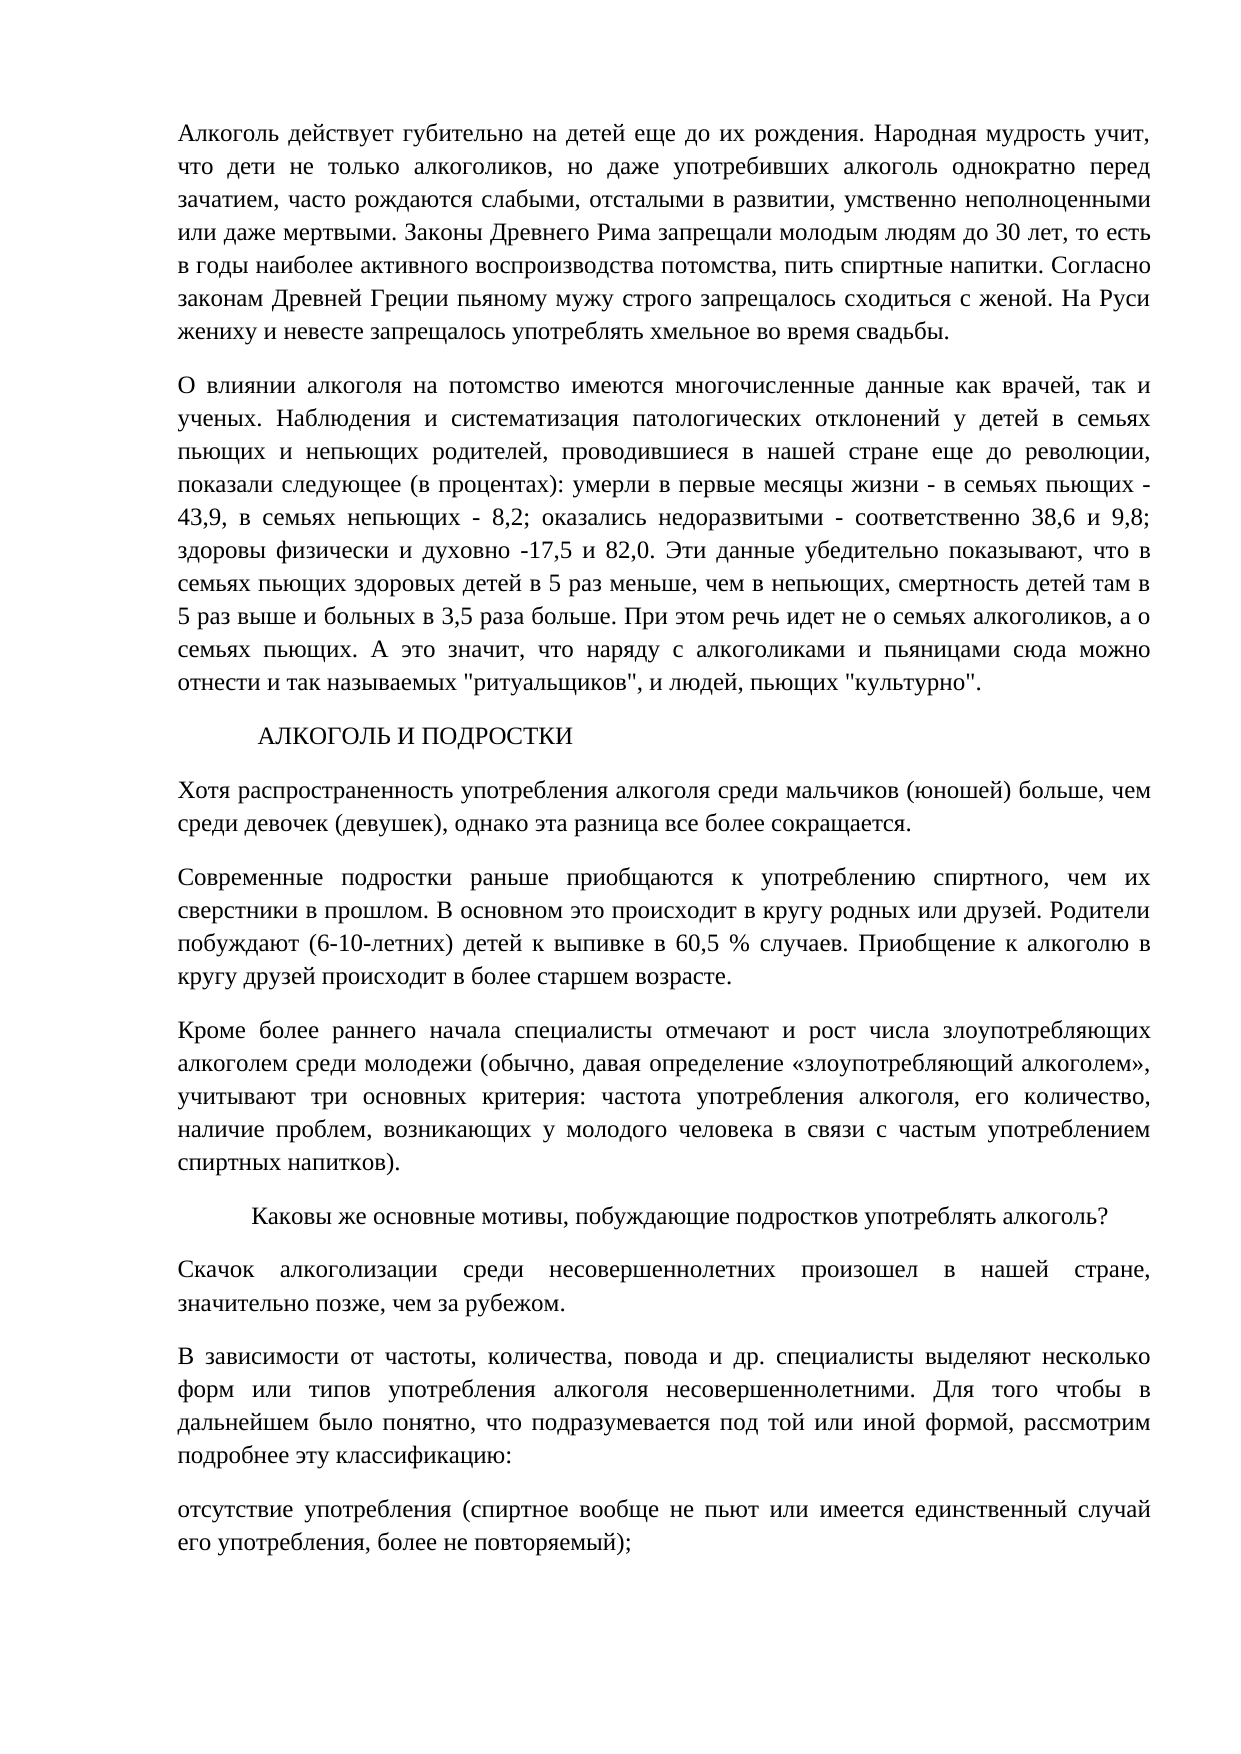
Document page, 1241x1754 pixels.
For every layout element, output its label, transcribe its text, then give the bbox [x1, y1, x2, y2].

text Алкоголь действует губительно на детей еще до их рождения. Народная мудрость учит, что дети не только алкоголиков, но даже употребивших алкоголь однократно перед зачатием, часто рождаются слабыми, отсталыми в развитии, умственно неполноценными или даже мертвыми. Законы Древнего Рима запрещали молодым людям до 30 лет, то есть в годы наиболее активного воспроизводства потомства, пить спиртные напитки. Согласно законам Древней Греции пьяному мужу строго запрещалось сходиться с женой. На Руси жениху и невесте запрещалось употреблять хмельное во время свадьбы. [177, 118, 1152, 345]
text АЛКОГОЛЬ И ПОДРОСТКИ [251, 721, 1152, 750]
text Кроме более раннего начала специалисты отмечают и рост числа злоупотребляющих алкоголем среди молодежи (обычно, давая определение «злоупотребляющий алкоголем», учитывают три основных критерия: частота употребления алкоголя, его количество, наличие проблем, возникающих у молодого человека в связи с частым употреблением спиртных напитков). [177, 1015, 1152, 1176]
text отсутствие употребления (спиртное вообще не пьют или имеется единственный случай его употребления, более не повторяемый); [177, 1494, 1152, 1556]
text Хотя распространенность употребления алкоголя среди мальчиков (юношей) больше, чем среди девочек (девушек), однако эта разница все более сокращается. [177, 775, 1152, 837]
text Современные подростки раньше приобщаются к употреблению спиртного, чем их сверстники в прошлом. В основном это происходит в кругу родных или друзей. Родители побуждают (6-10-летних) детей к выпивке в 60,5 % случаев. Приобщение к алкоголю в кругу друзей происходит в более старшем возрасте. [177, 862, 1152, 990]
text Каковы же основные мотивы, побуждающие подростков употреблять алкоголь? [251, 1201, 1152, 1229]
text Скачок алкоголизации среди несовершеннолетних произошел в нашей стране, значительно позже, чем за рубежом. [177, 1254, 1152, 1316]
text О влиянии алкоголя на потомство имеются многочисленные данные как врачей, так и ученых. Наблюдения и систематизация патологических отклонений у детей в семьях пьющих и непьющих родителей, проводившиеся в нашей стране еще до революции, показали следующее (в процентах): умерли в первые месяцы жизни - в семьях пьющих - 43,9, в семьях непьющих - 8,2; оказались недоразвитыми - соответственно 38,6 и 9,8; здоровы физически и духовно -17,5 и 82,0. Эти данные убедительно показывают, что в семьях пьющих здоровых детей в 5 раз меньше, чем в непьющих, смертность детей там в 5 раз выше и больных в 3,5 раза больше. При этом речь идет не о семьях алкоголиков, а о семьях пьющих. А это значит, что наряду с алкоголиками и пьяницами сюда можно отнести и так называемых "ритуальщиков", и людей, пьющих "культурно". [177, 370, 1152, 696]
text В зависимости от частоты, количества, повода и др. специалисты выделяют несколько форм или типов употребления алкоголя несовершеннолетними. Для того чтобы в дальнейшем было понятно, что подразумевается под той или иной формой, рассмотрим подробнее эту классификацию: [177, 1341, 1152, 1469]
